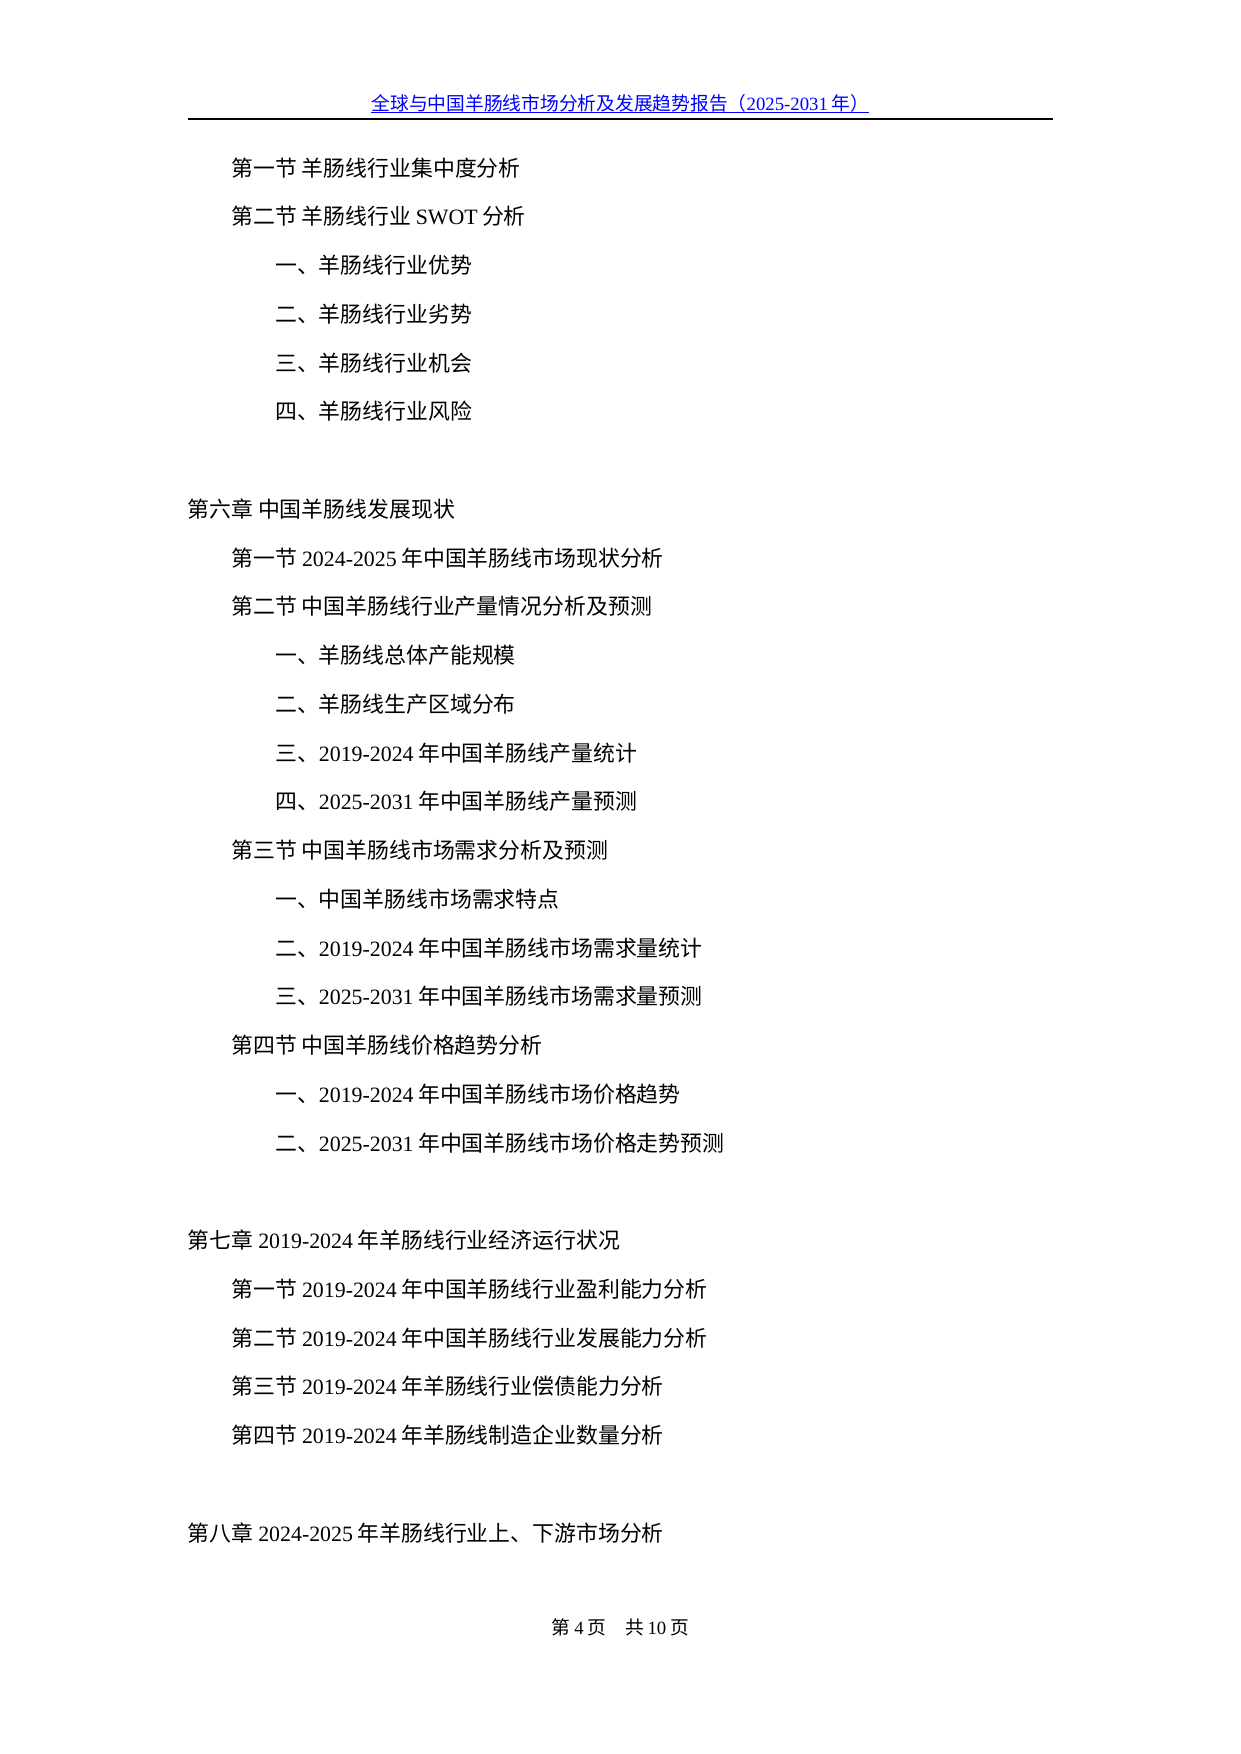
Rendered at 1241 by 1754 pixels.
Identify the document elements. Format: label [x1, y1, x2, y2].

text [187, 150, 1053, 1548]
